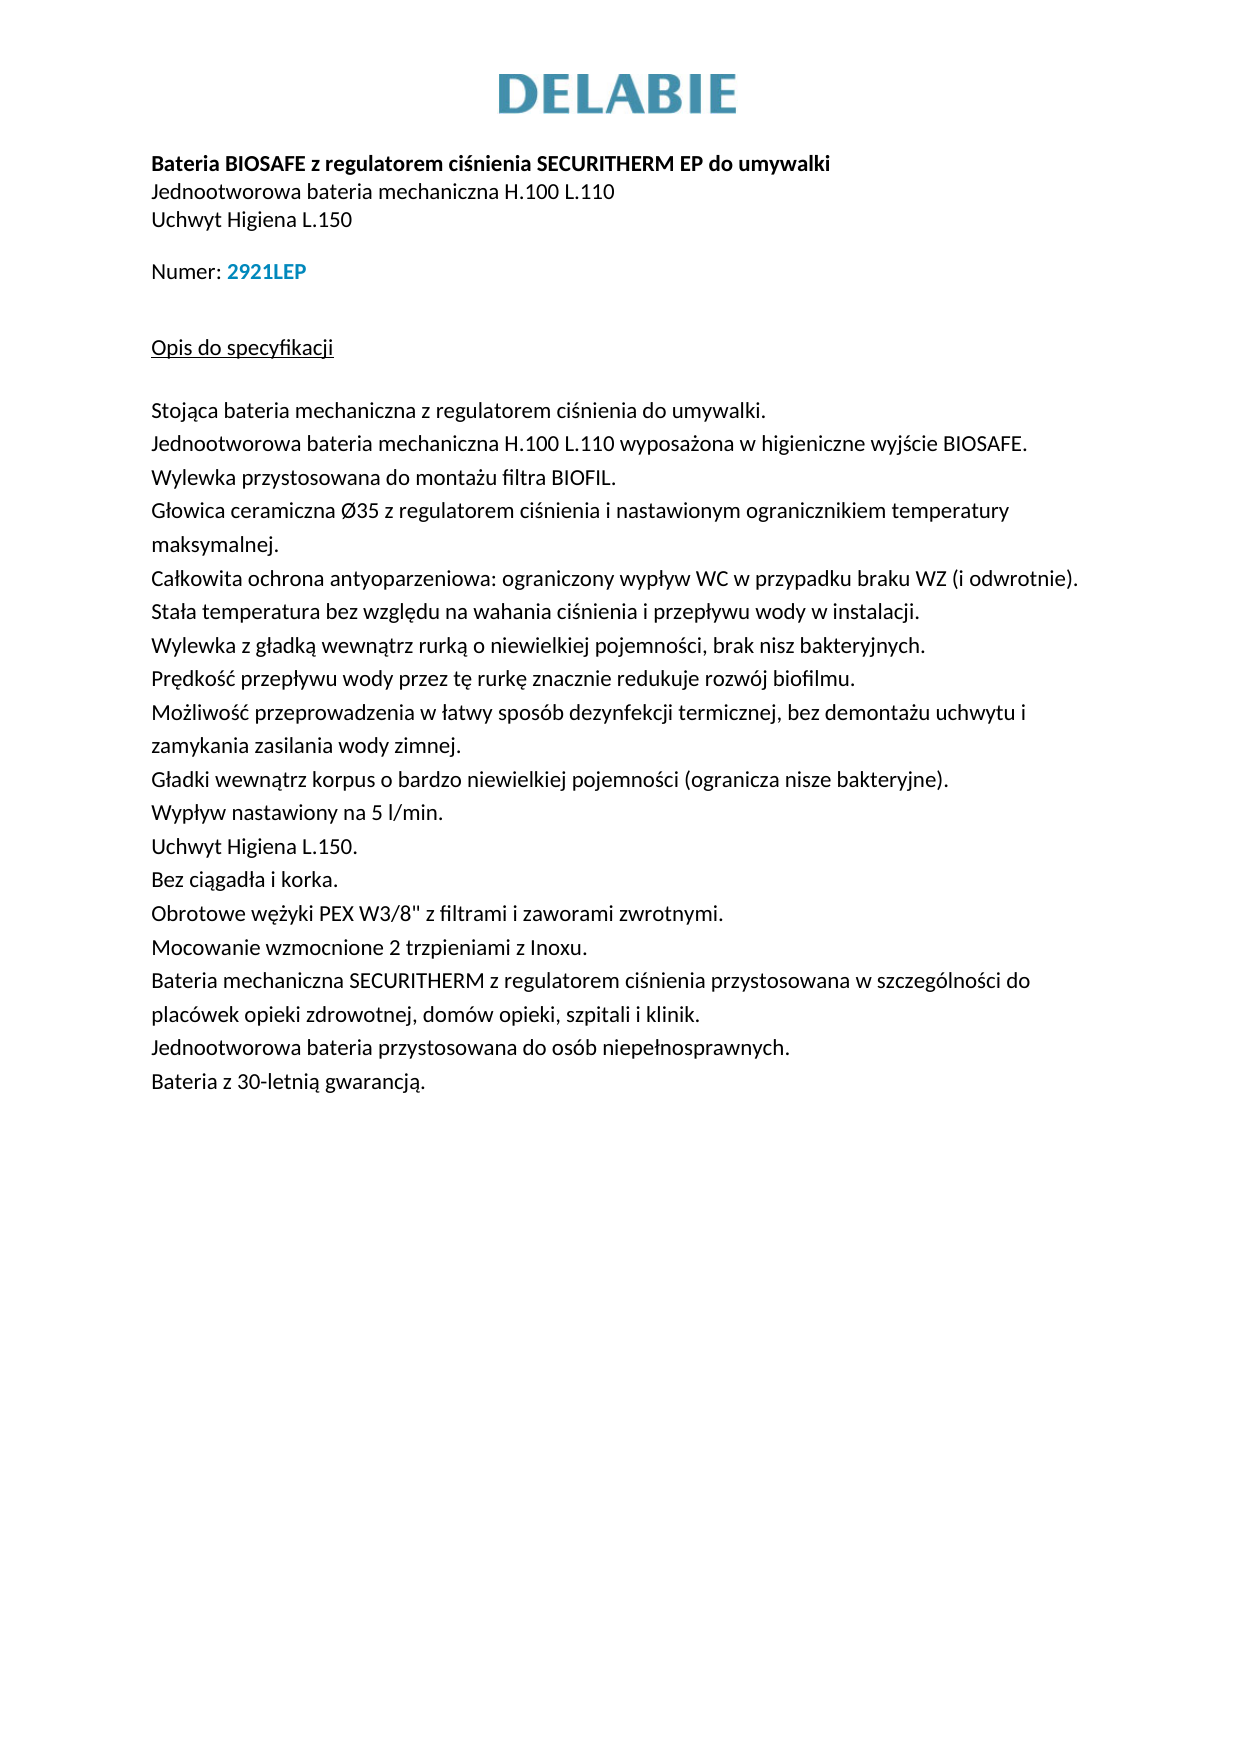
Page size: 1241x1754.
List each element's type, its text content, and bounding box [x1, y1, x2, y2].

text Całkowita ochrona antyoparzeniowa: ograniczony wypływ WC w przypadku braku WZ (i odwrotnie). [151, 564, 1084, 592]
text Gładki wewnątrz korpus o bardzo niewielkiej pojemności (ogranicza nisze bakteryjne). [151, 765, 1084, 793]
text Bez ciągadła i korka. [151, 866, 1084, 894]
text Jednootworowa bateria mechaniczna H.100 L.110 [151, 177, 1084, 205]
text Wylewka przystosowana do montażu filtra BIOFIL. [151, 463, 1084, 491]
text Stała temperatura bez względu na wahania ciśnienia i przepływu wody w instalacji. [151, 597, 1084, 625]
text Możliwość przeprowadzenia w łatwy sposób dezynfekcji termicznej, bez demontażu uchwytu i zamykania zasilania wody zimnej. [151, 698, 1084, 759]
text Obrotowe wężyki PEX W3/8" z filtrami i zaworami zwrotnymi. [151, 899, 1084, 927]
text Bateria mechaniczna SECURITHERM z regulatorem ciśnienia przystosowana w szczególności do placówek opieki zdrowotnej, domów opieki, szpitali i klinik. [151, 966, 1084, 1028]
text Numer: 2921LEP [151, 257, 1084, 285]
text Głowica ceramiczna Ø35 z regulatorem ciśnienia i nastawionym ogranicznikiem temperatury maksymalnej. [151, 497, 1084, 558]
text Prędkość przepływu wody przez tę rurkę znacznie redukuje rozwój biofilmu. [151, 664, 1084, 692]
text Bateria BIOSAFE z regulatorem ciśnienia SECURITHERM EP do umywalki [151, 149, 1084, 177]
text Mocowanie wzmocnione 2 trzpieniami z Inoxu. [151, 933, 1084, 961]
text Jednootworowa bateria przystosowana do osób niepełnosprawnych. [151, 1033, 1084, 1061]
text Uchwyt Higiena L.150 [151, 205, 1084, 233]
text Stojąca bateria mechaniczna z regulatorem ciśnienia do umywalki. [151, 396, 1084, 424]
picture [497, 74, 738, 114]
text Uchwyt Higiena L.150. [151, 832, 1084, 860]
text Wypływ nastawiony na 5 l/min. [151, 798, 1084, 827]
text Opis do specyfikacji [151, 333, 1084, 361]
text Wylewka z gładką wewnątrz rurką o niewielkiej pojemności, brak nisz bakteryjnych. [151, 631, 1084, 659]
text Jednootworowa bateria mechaniczna H.100 L.110 wyposażona w higieniczne wyjście BIOSAFE. [151, 429, 1084, 458]
text Bateria z 30-letnią gwarancją. [151, 1067, 1084, 1095]
